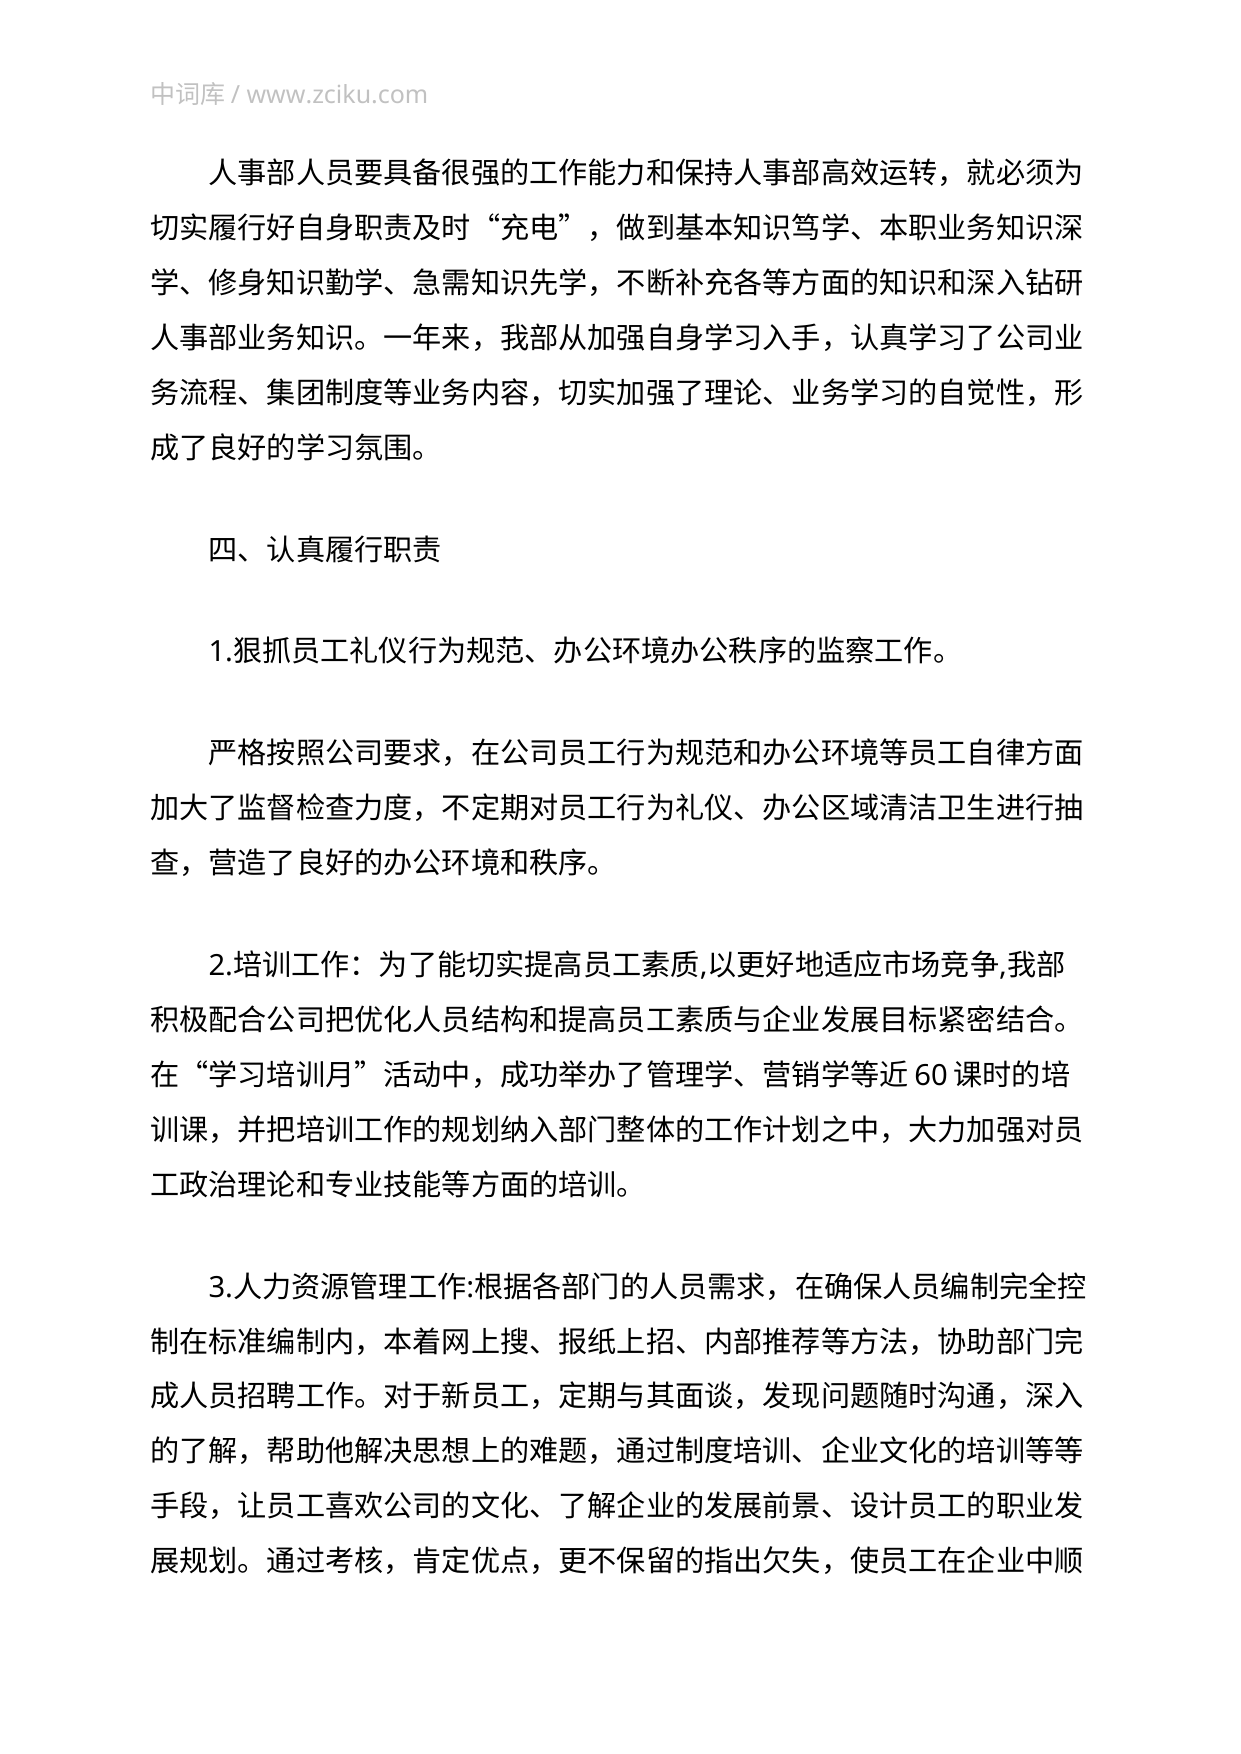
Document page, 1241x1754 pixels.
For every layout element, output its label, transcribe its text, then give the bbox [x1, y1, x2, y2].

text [150, 1263, 1090, 1580]
text 2.培训工作：为了能切实提高员工素质,以更好地适应市场竞争,我部积极配合公司把优化人员结构和提高员工素质与企业发展目标紧密结合。在“学习培训月”活动中，成功举办了管理学、营销学等近60课时的培训课，并把培训工作的规划纳入部门整体的工作计划之中，大力加强对员工政治理论和专业技能等方面的培训。 [150, 942, 1090, 1204]
text 人事部人员要具备很强的工作能力和保持人事部高效运转，就必须为切实履行好自身职责及时“充电”，做到基本知识笃学、本职业务知识深学、修身知识勤学、急需知识先学，不断补充各等方面的知识和深入钻研人事部业务知识。一年来，我部从加强自身学习入手，认真学习了公司业务流程、集团制度等业务内容，切实加强了理论、业务学习的自觉性，形成了良好的学习氛围。 [150, 150, 1090, 467]
text 四、认真履行职责 [150, 526, 1090, 568]
text 严格按照公司要求，在公司员工行为规范和办公环境等员工自律方面加大了监督检查力度，不定期对员工行为礼仪、办公区域清洁卫生进行抽查，营造了良好的办公环境和秩序。 [150, 730, 1090, 882]
text 1.狠抓员工礼仪行为规范、办公环境办公秩序的监察工作。 [150, 628, 1090, 670]
